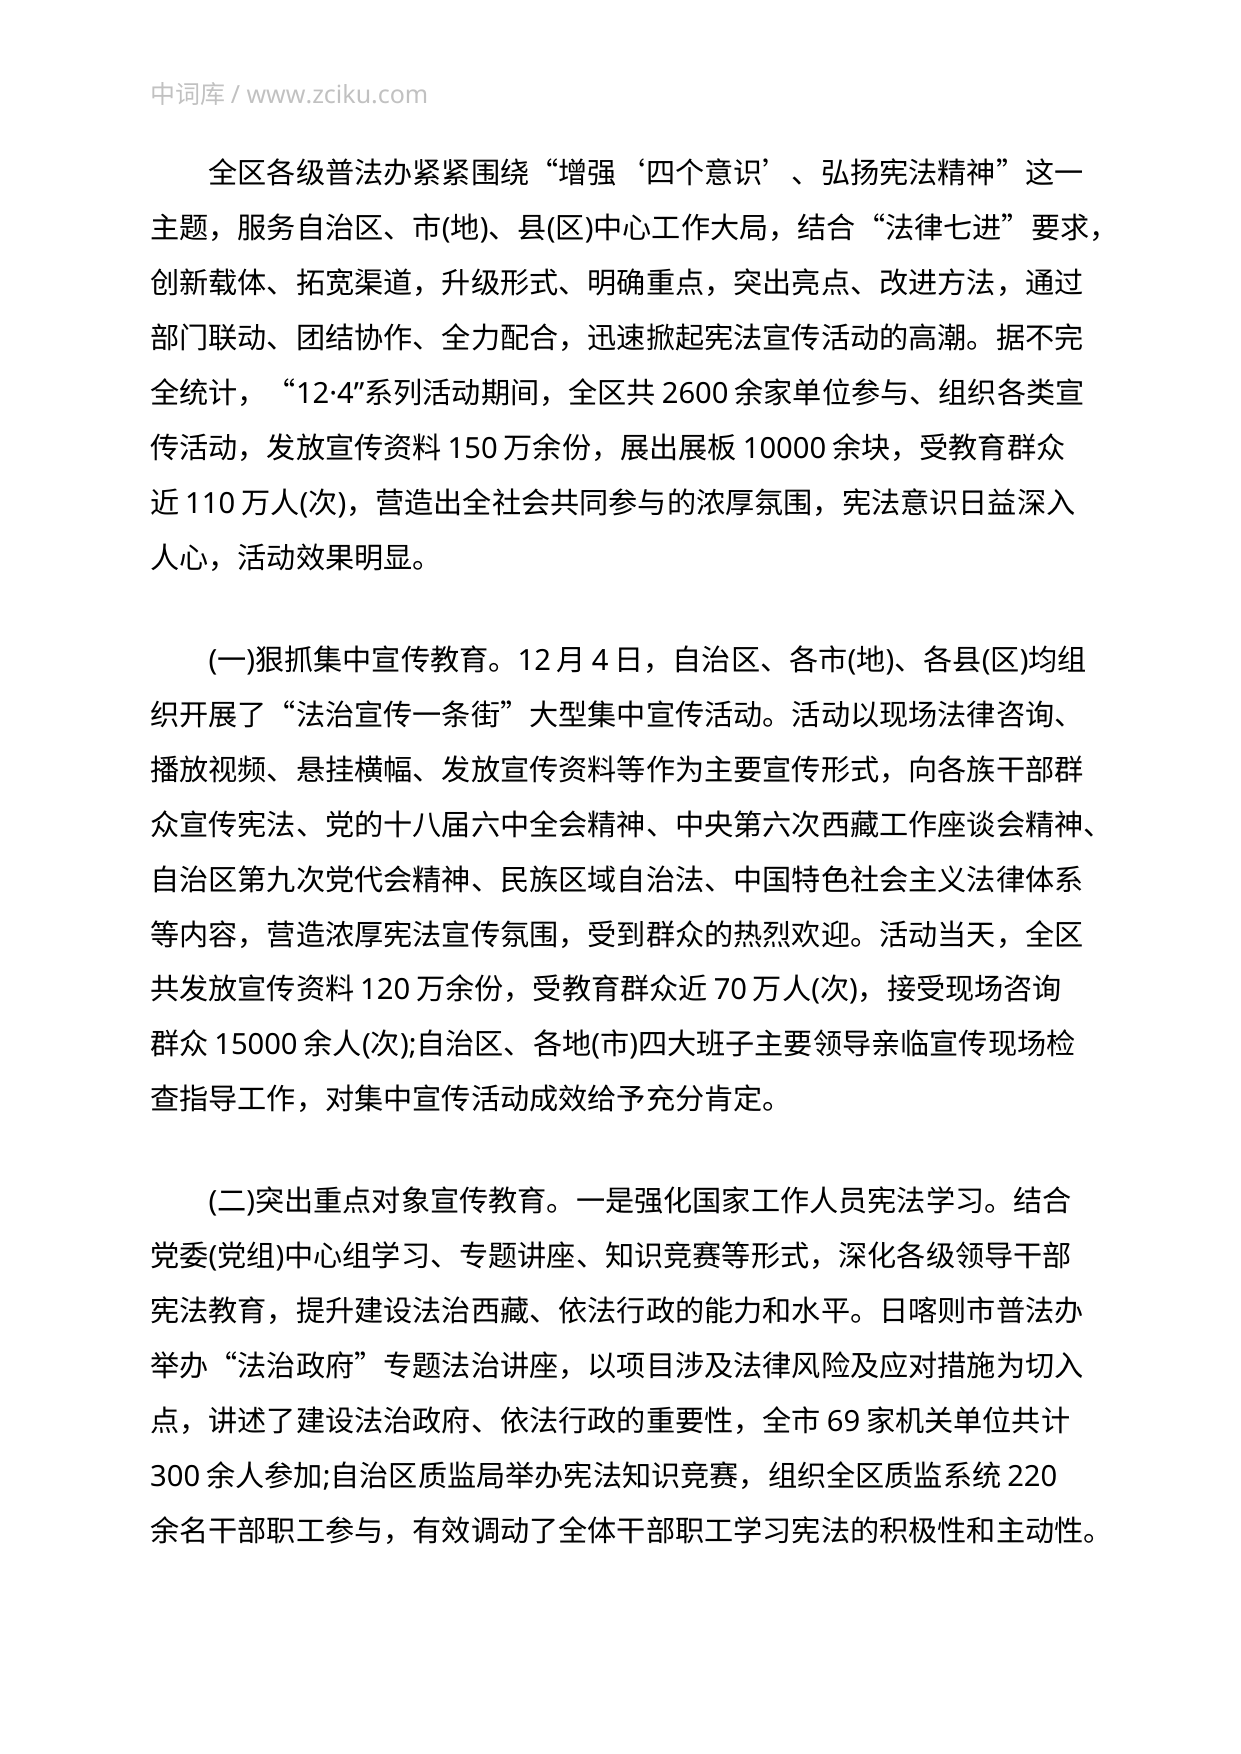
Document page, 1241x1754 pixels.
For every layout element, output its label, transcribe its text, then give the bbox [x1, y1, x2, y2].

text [150, 1178, 1090, 1550]
text (一)狠抓集中宣传教育。12月4日，自治区、各市(地)、各县(区)均组织开展了“法治宣传一条街”大型集中宣传活动。活动以现场法律咨询、播放视频、悬挂横幅、发放宣传资料等作为主要宣传形式，向各族干部群众宣传宪法、党的十八届六中全会精神、中央第六次西藏工作座谈会精神、自治区第九次党代会精神、民族区域自治法、中国特色社会主义法律体系等内容，营造浓厚宪法宣传氛围，受到群众的热烈欢迎。活动当天，全区共发放宣传资料120万余份，受教育群众近70万人(次)，接受现场咨询群众15000余人(次);自治区、各地(市)四大班子主要领导亲临宣传现场检查指导工作，对集中宣传活动成效给予充分肯定。 [150, 636, 1090, 1118]
text 全区各级普法办紧紧围绕“增强‘四个意识’、弘扬宪法精神”这一主题，服务自治区、市(地)、县(区)中心工作大局，结合“法律七进”要求，创新载体、拓宽渠道，升级形式、明确重点，突出亮点、改进方法，通过部门联动、团结协作、全力配合，迅速掀起宪法宣传活动的高潮。据不完全统计，“12·4”系列活动期间，全区共2600余家单位参与、组织各类宣传活动，发放宣传资料150万余份，展出展板10000余块，受教育群众近110万人(次)，营造出全社会共同参与的浓厚氛围，宪法意识日益深入人心，活动效果明显。 [150, 150, 1090, 577]
